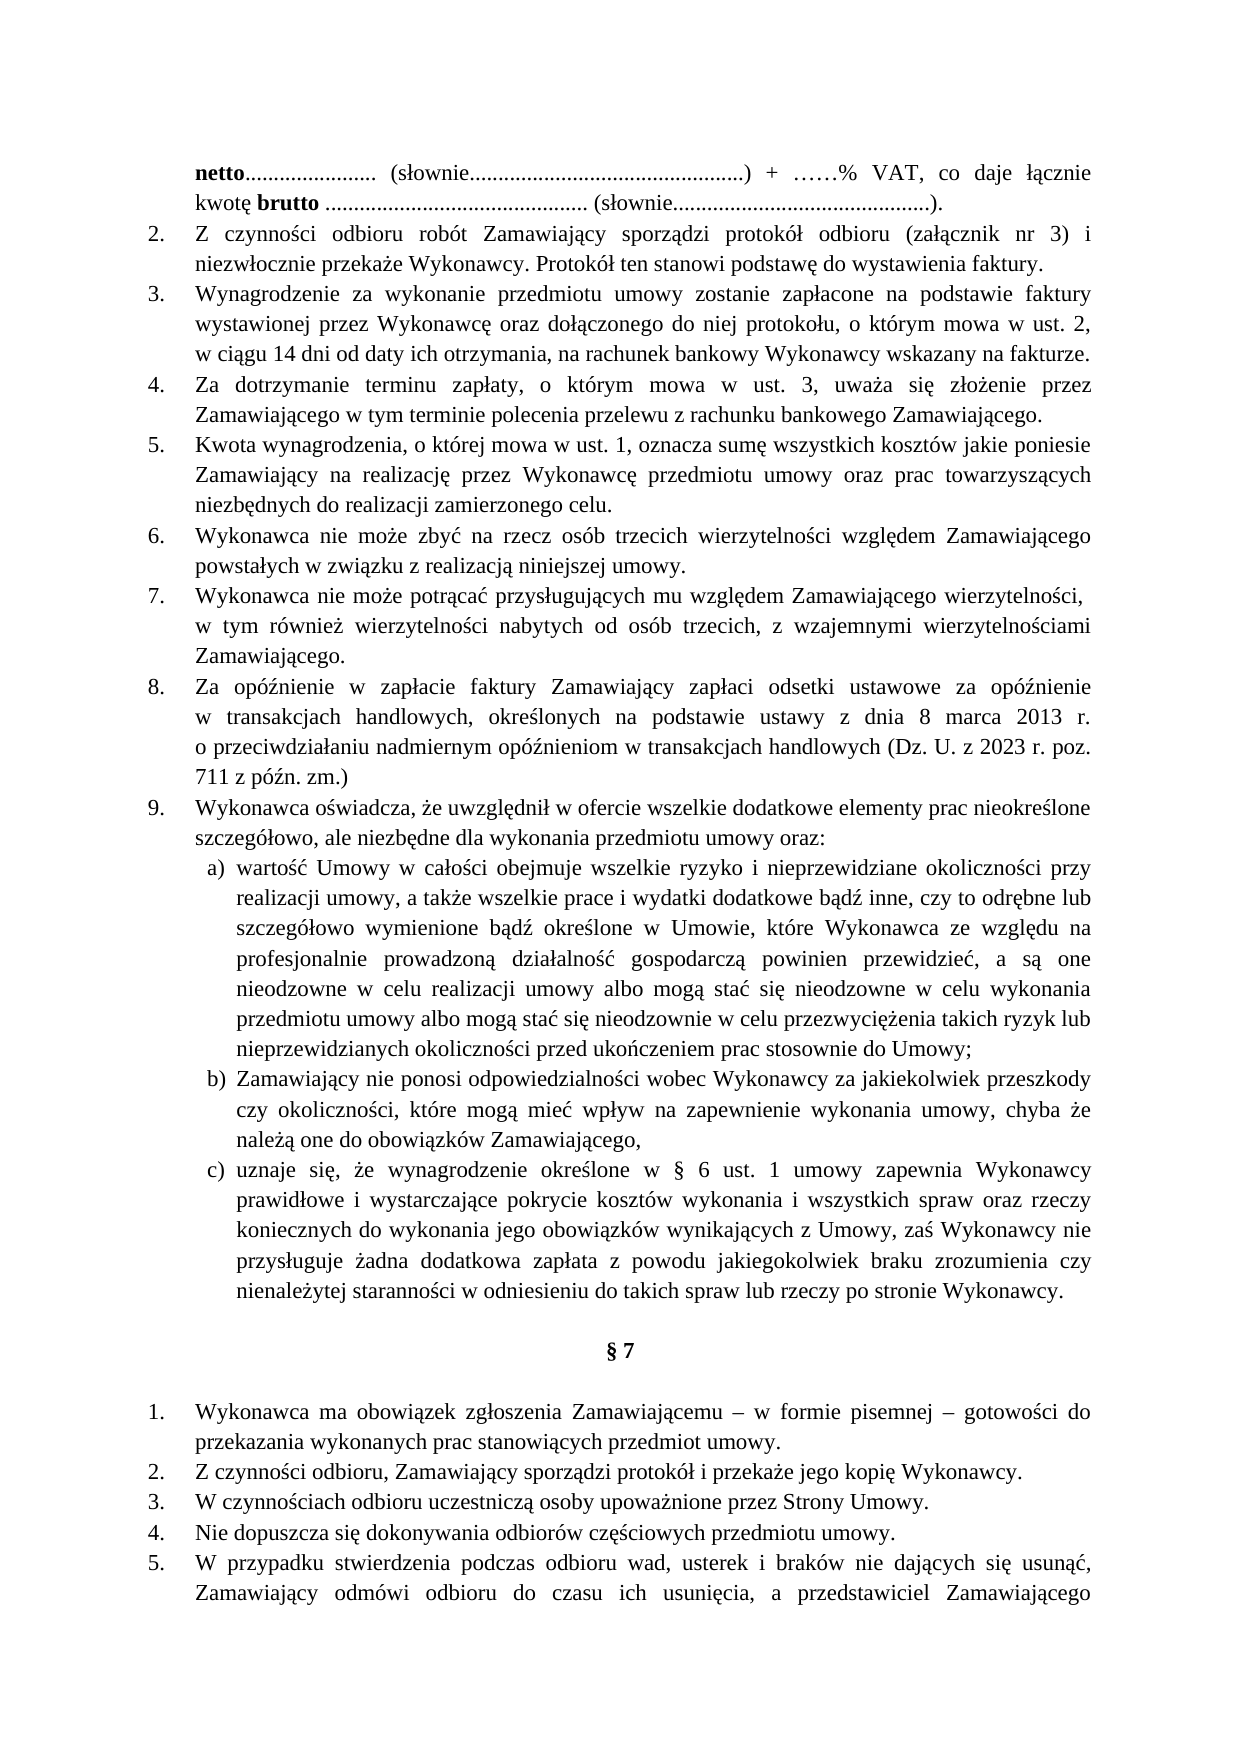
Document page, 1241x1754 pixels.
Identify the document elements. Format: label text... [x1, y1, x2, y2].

list Zamawiający nie ponosi odpowiedzialności wobec Wykonawcy za jakiekolwiek przeszkody czy okoliczności, które mogą mieć wpływ na zapewnienie wykonania umowy, chyba że należą one do obowiązków Zamawiającego, [207, 1065, 1092, 1152]
list Wykonawca ma obowiązek zgłoszenia Zamawiającemu – w formie pisemnej – gotowości do przekazania wykonanych prac stanowiących przedmiot umowy. [148, 1398, 1092, 1454]
list Wynagrodzenie za wykonanie przedmiotu umowy zostanie zapłacone na podstawie faktury wystawionej przez Wykonawcę oraz dołączonego do niej protokołu, o którym mowa w ust. 2, w ciągu 14 dni od daty ich otrzymania, na rachunek bankowy Wykonawcy wskazany na fakturze. [148, 280, 1092, 367]
list Wykonawca nie może zbyć na rzecz osób trzecich wierzytelności względem Zamawiającego powstałych w związku z realizacją niniejszej umowy. [148, 522, 1092, 578]
list Wykonawca oświadcza, że uwzględnił w ofercie wszelkie dodatkowe elementy prac nieokreślone szczegółowo, ale niezbędne dla wykonania przedmiotu umowy oraz: [148, 793, 1092, 850]
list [148, 1549, 1092, 1605]
list Kwota wynagrodzenia, o której mowa w ust. 1, oznacza sumę wszystkich kosztów jakie poniesie Zamawiający na realizację przez Wykonawcę przedmiotu umowy oraz prac towarzyszących niezbędnych do realizacji zamierzonego celu. [148, 431, 1092, 518]
list Z czynności odbioru robót Zamawiający sporządzi protokół odbioru (załącznik nr 3) i niezwłocznie przekaże Wykonawcy. Protokół ten stanowi podstawę do wystawienia faktury. [148, 219, 1092, 276]
list W czynnościach odbioru uczestniczą osoby upoważnione przez Strony Umowy. [148, 1488, 1092, 1515]
list uznaje się, że wynagrodzenie określone w § 6 ust. 1 umowy zapewnia Wykonawcy prawidłowe i wystarczające pokrycie kosztów wykonania i wszystkich spraw oraz rzeczy koniecznych do wykonania jego obowiązków wynikających z Umowy, zaś Wykonawcy nie przysługuje żadna dodatkowa zapłata z powodu jakiegokolwiek braku zrozumienia czy nienależytej staranności w odniesieniu do takich spraw lub rzeczy po stronie Wykonawcy. [207, 1156, 1092, 1303]
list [148, 159, 1092, 216]
list Wykonawca nie może potrącać przysługujących mu względem Zamawiającego wierzytelności, w tym również wierzytelności nabytych od osób trzecich, z wzajemnymi wierzytelnościami Zamawiającego. [148, 582, 1092, 669]
text § 7 [148, 1337, 1092, 1364]
list wartość Umowy w całości obejmuje wszelkie ryzyko i nieprzewidziane okoliczności przy realizacji umowy, a także wszelkie prace i wydatki dodatkowe bądź inne, czy to odrębne lub szczegółowo wymienione bądź określone w Umowie, które Wykonawca ze względu na profesjonalnie prowadzoną działalność gospodarczą powinien przewidzieć, a są one nieodzowne w celu realizacji umowy albo mogą stać się nieodzowne w celu wykonania przedmiotu umowy albo mogą stać się nieodzownie w celu przezwyciężenia takich ryzyk lub nieprzewidzianych okoliczności przed ukończeniem prac stosownie do Umowy; [207, 854, 1092, 1062]
list Za opóźnienie w zapłacie faktury Zamawiający zapłaci odsetki ustawowe za opóźnienie w transakcjach handlowych, określonych na podstawie ustawy z dnia 8 marca 2013 r. o przeciwdziałaniu nadmiernym opóźnieniom w transakcjach handlowych (Dz. U. z 2023 r. poz. 711 z późn. zm.) [148, 673, 1092, 790]
list Za dotrzymanie terminu zapłaty, o którym mowa w ust. 3, uważa się złożenie przez Zamawiającego w tym terminie polecenia przelewu z rachunku bankowego Zamawiającego. [148, 371, 1092, 427]
list Z czynności odbioru, Zamawiający sporządzi protokół i przekaże jego kopię Wykonawcy. [148, 1458, 1092, 1484]
list Nie dopuszcza się dokonywania odbiorów częściowych przedmiotu umowy. [148, 1518, 1092, 1545]
